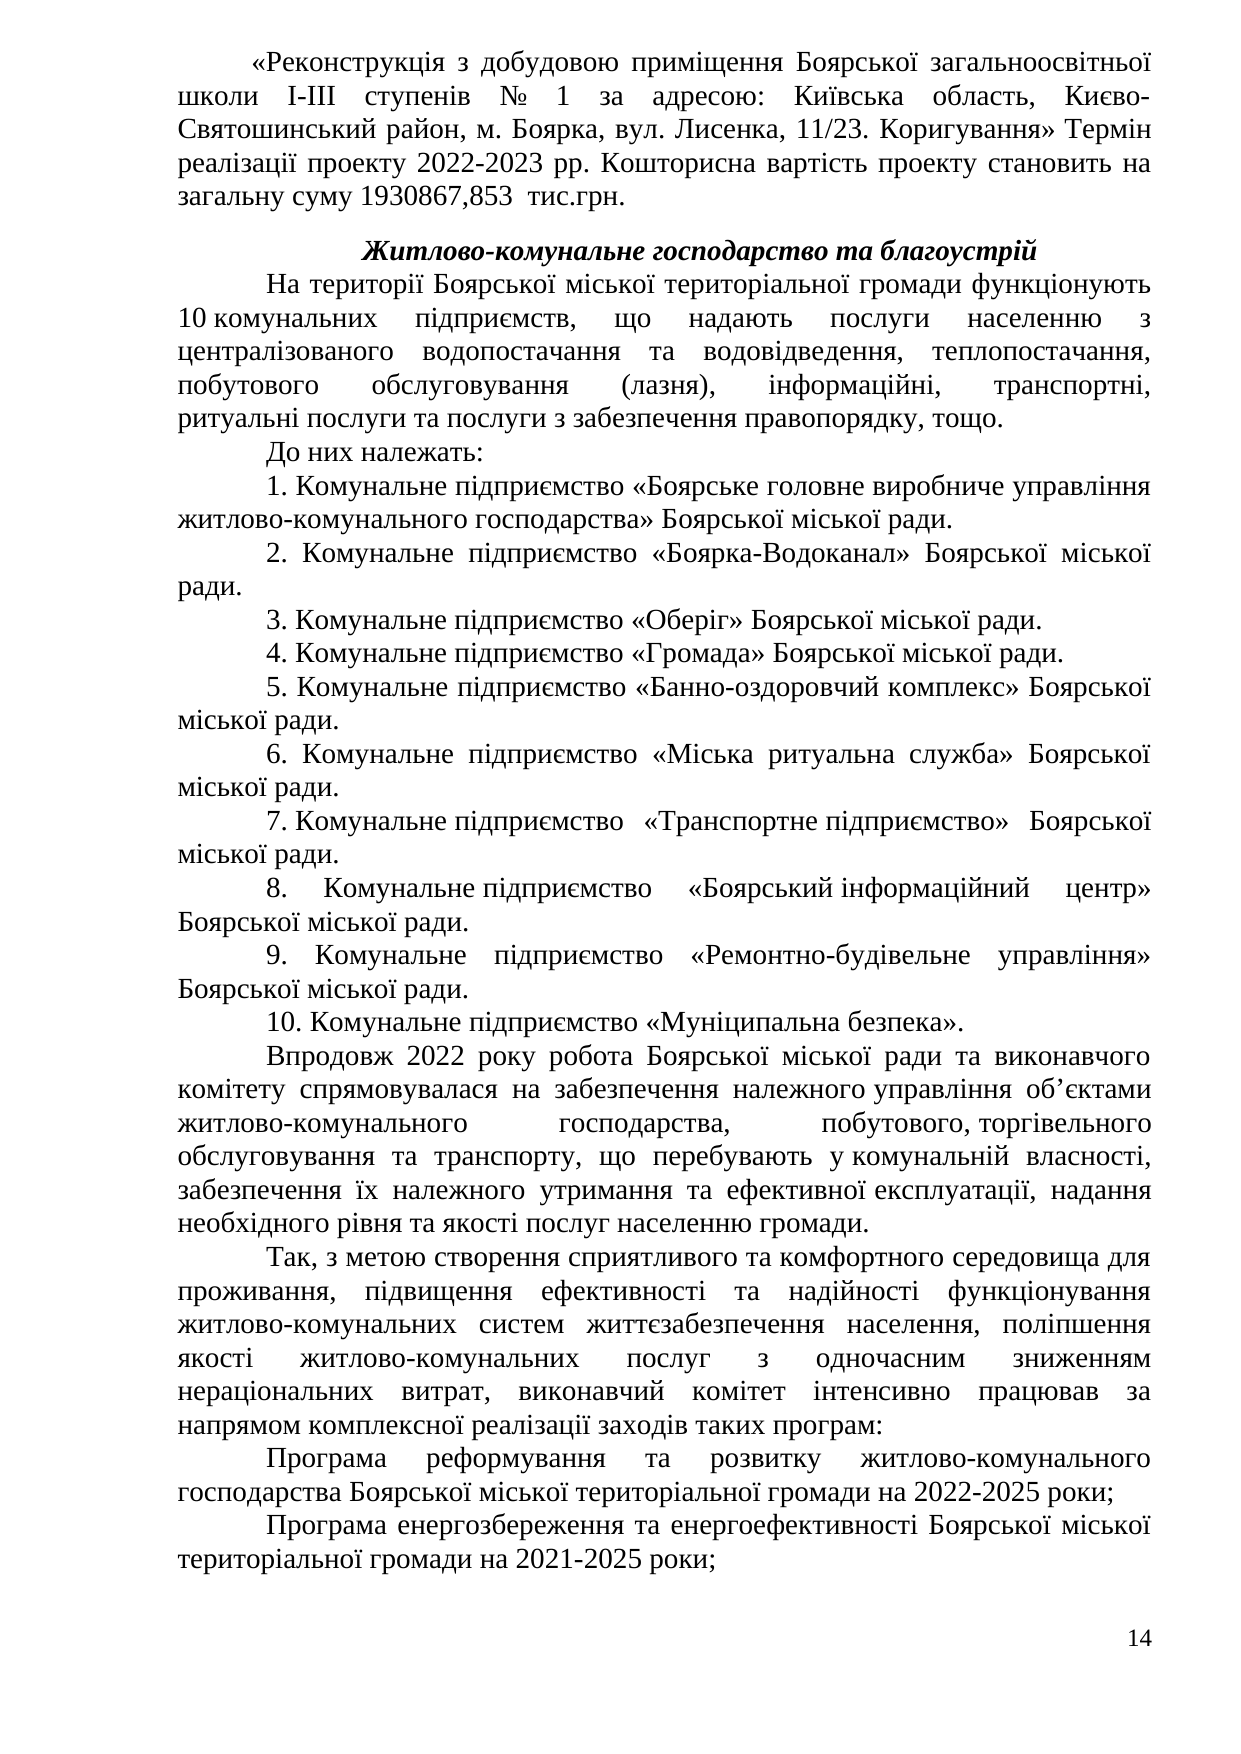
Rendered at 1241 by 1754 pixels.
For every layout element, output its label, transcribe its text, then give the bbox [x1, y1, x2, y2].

text Так, з метою створення сприятливого та комфортного середовища для проживання, підвищення ефективності та надійності функціонування житлово-комунальних систем життєзабезпечення населення, поліпшення якості житлово-комунальних послуг з одночасним зниженням нераціональних витрат, виконавчий комітет інтенсивно працював за напрямом комплексної реалізації заходів таких програм: [177, 1239, 1152, 1440]
text На території Боярської міської територіальної громади функціонують 10 комунальних підприємств, що надають послуги населенню з централізованого водопостачання та водовідведення, теплопостачання, побутового обслуговування (лазня), інформаційні, транспортні, ритуальні послуги та послуги з забезпечення правопорядку, тощо. [177, 266, 1152, 434]
text 10. Комунальне підприємство «Муніципальна безпека». [177, 1004, 1152, 1038]
text Впродовж 2022 року робота Боярської міської ради та виконавчого комітету спрямовувалася на забезпечення належного управління об’єктами житлово-комунального господарства, побутового, торгівельного обслуговування та транспорту, що перебувають у комунальній власності, забезпечення їх належного утримання та ефективної експлуатації, надання необхідного рівня та якості послуг населенню громади. [177, 1038, 1152, 1239]
text 8. Комунальне підприємство «Боярський інформаційний центр» Боярської міської ради. [177, 870, 1152, 937]
text Програма енергозбереження та енергоефективності Боярської міської територіальної громади на 2021-2025 роки; [177, 1507, 1152, 1574]
text Програма реформування та розвитку житлово-комунального господарства Боярської міської територіальної громади на 2022-2025 роки; [177, 1440, 1152, 1507]
text 5. Комунальне підприємство «Банно-оздоровчий комплекс» Боярської міської ради. [177, 669, 1152, 736]
text Житлово-комунальне господарство та благоустрій [177, 233, 1152, 266]
text 6. Комунальне підприємство «Міська ритуальна служба» Боярської міської ради. [177, 736, 1152, 803]
text 4. Комунальне підприємство «Громада» Боярської міської ради. [177, 635, 1152, 669]
text 2. Комунальне підприємство «Боярка-Водоканал» Боярської міської ради. [177, 535, 1152, 602]
text До них належать: [177, 434, 1152, 468]
text 1. Комунальне підприємство «Боярське головне виробниче управління житлово-комунального господарства» Боярської міської ради. [177, 468, 1152, 535]
text 3. Комунальне підприємство «Оберіг» Боярської міської ради. [177, 602, 1152, 635]
text 9. Комунальне підприємство «Ремонтно-будівельне управління» Боярської міської ради. [177, 937, 1152, 1004]
text «Реконструкція з добудовою приміщення Боярської загальноосвітньої школи І-ІІІ ступенів № 1 за адресою: Київська область, Києво-Святошинський район, м. Боярка, вул. Лисенка, 11/23. Коригування» Термін реалізації проекту 2022-2023 рр. Кошторисна вартість проекту становить на загальну суму 1930867,853 тис.грн. [177, 44, 1152, 212]
text 7. Комунальне підприємство «Транспортне підприємство» Боярської міської ради. [177, 803, 1152, 870]
